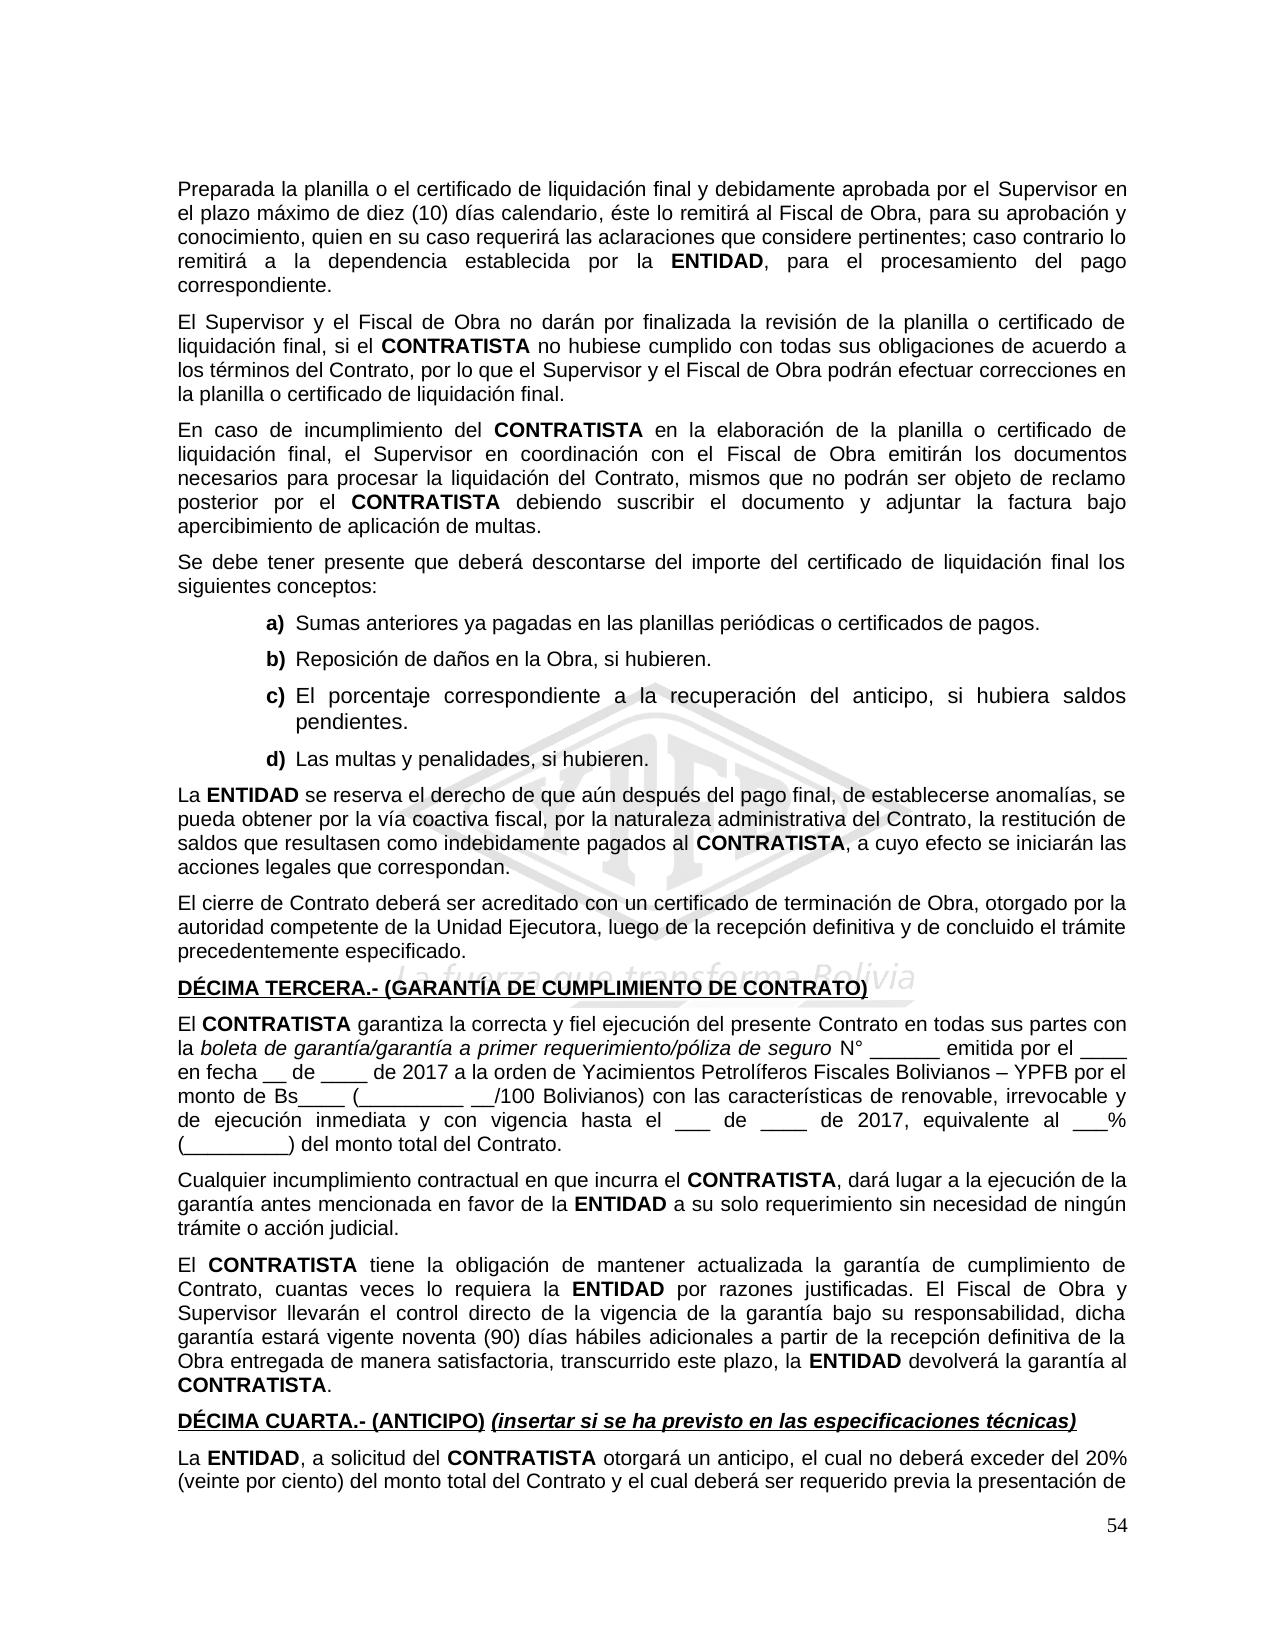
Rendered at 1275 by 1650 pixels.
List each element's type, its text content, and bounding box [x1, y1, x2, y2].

text Preparada la planilla o el certificado de liquidación final y debidamente aprobada por el Supervisor en el plazo máximo de diez (10) días calendario, éste lo remitirá al Fiscal de Obra, para su aprobación y conocimiento, quien en su caso requerirá las aclaraciones que considere pertinentes; caso contrario lo remitirá a la dependencia establecida por la ENTIDAD, para el procesamiento del pago correspondiente. [177, 177, 1127, 297]
text En caso de incumplimiento del CONTRATISTA en la elaboración de la planilla o certificado de liquidación final, el Supervisor en coordinación con el Fiscal de Obra emitirán los documentos necesarios para procesar la liquidación del Contrato, mismos que no podrán ser objeto de reclamo posterior por el CONTRATISTA debiendo suscribir el documento y adjuntar la factura bajo apercibimiento de aplicación de multas. [177, 418, 1127, 538]
text El CONTRATISTA tiene la obligación de mantener actualizada la garantía de cumplimiento de Contrato, cuantas veces lo requiera la ENTIDAD por razones justificadas. El Fiscal de Obra y Supervisor llevarán el control directo de la vigencia de la garantía bajo su responsabilidad, dicha garantía estará vigente noventa (90) días hábiles adicionales a partir de la recepción definitiva de la Obra entregada de manera satisfactoria, transcurrido este plazo, la ENTIDAD devolverá la garantía al CONTRATISTA. [177, 1253, 1127, 1396]
text Se debe tener presente que deberá descontarse del importe del certificado de liquidación final los siguientes conceptos: [177, 550, 1127, 598]
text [177, 1445, 1128, 1493]
list Las multas y penalidades, si hubieren. [266, 746, 1127, 770]
text La ENTIDAD se reserva el derecho de que aún después del pago final, de establecerse anomalías, se pueda obtener por la vía coactiva fiscal, por la naturaleza administrativa del Contrato, la restitución de saldos que resultasen como indebidamente pagados al CONTRATISTA, a cuyo efecto se iniciarán las acciones legales que correspondan. [177, 783, 1127, 879]
list Sumas anteriores ya pagadas en las planillas periódicas o certificados de pagos. [266, 611, 1127, 634]
text El CONTRATISTA garantiza la correcta y fiel ejecución del presente Contrato en todas sus partes con la boleta de garantía/garantía a primer requerimiento/póliza de seguro N° ______ emitida por el ____ en fecha __ de ____ de 2017 a la orden de Yacimientos Petrolíferos Fiscales Bolivianos – YPFB por el monto de Bs____ (_________ __/100 Bolivianos) con las características de renovable, irrevocable y de ejecución inmediata y con vigencia hasta el ___ de ____ de 2017, equivalente al ___% (_________) del monto total del Contrato. [177, 1012, 1127, 1156]
text Cualquier incumplimiento contractual en que incurra el CONTRATISTA, dará lugar a la ejecución de la garantía antes mencionada en favor de la ENTIDAD a su solo requerimiento sin necesidad de ningún trámite o acción judicial. [177, 1168, 1127, 1240]
text DÉCIMA CUARTA.- (ANTICIPO) (insertar si se ha previsto en las especificaciones técnicas) [177, 1409, 1127, 1433]
text El cierre de Contrato deberá ser acreditado con un certificado de terminación de Obra, otorgado por la autoridad competente de la Unidad Ejecutora, luego de la recepción definitiva y de concluido el trámite precedentemente especificado. [177, 891, 1127, 963]
list Reposición de daños en la Obra, si hubieren. [266, 647, 1127, 671]
text El Supervisor y el Fiscal de Obra no darán por finalizada la revisión de la planilla o certificado de liquidación final, si el CONTRATISTA no hubiese cumplido con todas sus obligaciones de acuerdo a los términos del Contrato, por lo que el Supervisor y el Fiscal de Obra podrán efectuar correcciones en la planilla o certificado de liquidación final. [177, 309, 1127, 405]
text DÉCIMA TERCERA.- (GARANTÍA DE CUMPLIMIENTO DE CONTRATO) [177, 976, 1127, 999]
list El porcentaje correspondiente a la recuperación del anticipo, si hubiera saldos pendientes. [266, 683, 1127, 734]
